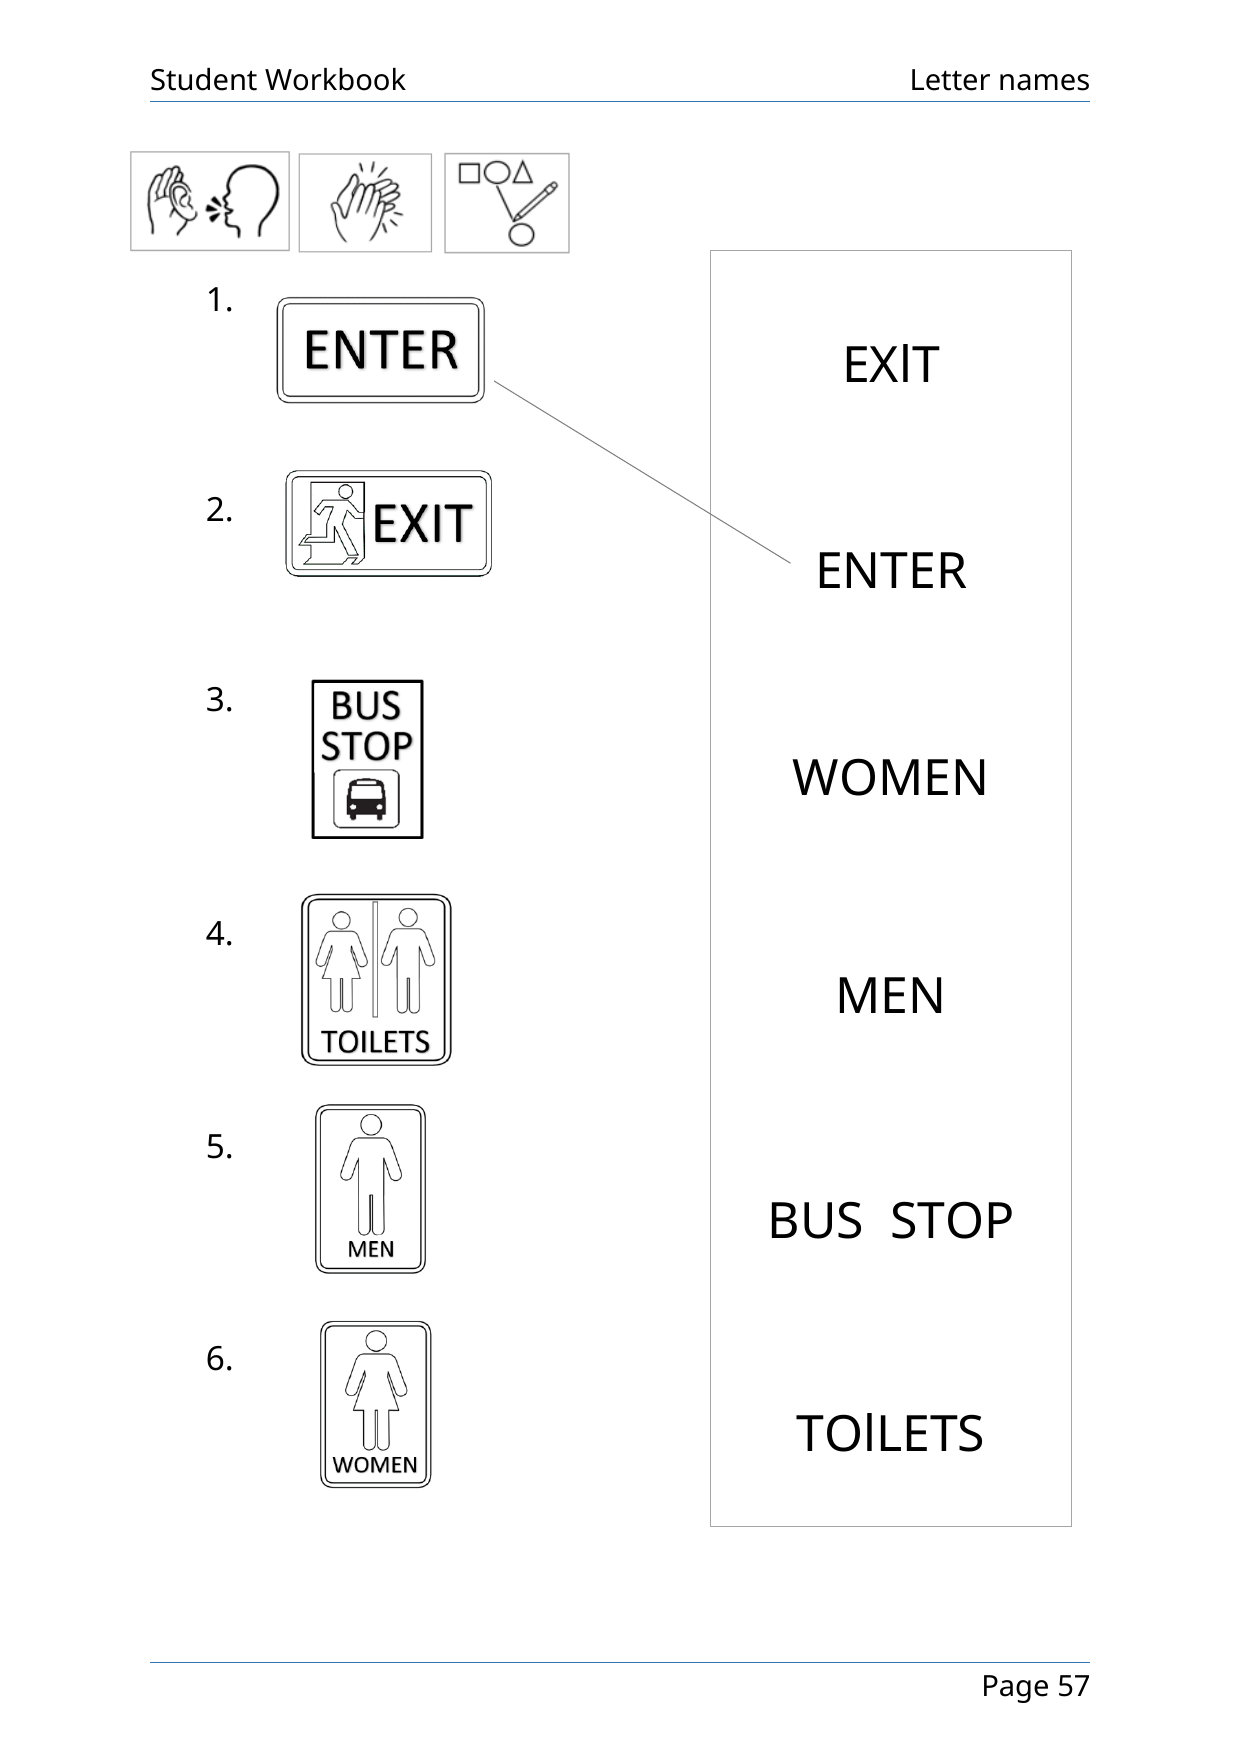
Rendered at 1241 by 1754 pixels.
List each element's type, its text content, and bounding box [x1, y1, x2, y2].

picture [264, 284, 494, 409]
picture [116, 140, 578, 263]
table_cell [151, 1314, 710, 1526]
table_cell [151, 1101, 710, 1313]
picture [310, 1102, 428, 1276]
table_header EXlT [711, 251, 1071, 462]
picture [293, 887, 457, 1072]
table_cell [151, 889, 710, 1100]
picture [308, 675, 427, 839]
picture [316, 1316, 439, 1492]
table_header [151, 251, 710, 462]
table_cell ENTER [711, 464, 1071, 675]
table_cell MEN [711, 889, 1071, 1100]
table_cell [151, 676, 710, 888]
table_cell TOlLETS [711, 1314, 1071, 1526]
table_cell BUS STOP [711, 1101, 1071, 1313]
picture [276, 462, 499, 580]
table_cell [151, 464, 710, 675]
table_cell WOMEN [711, 676, 1071, 888]
